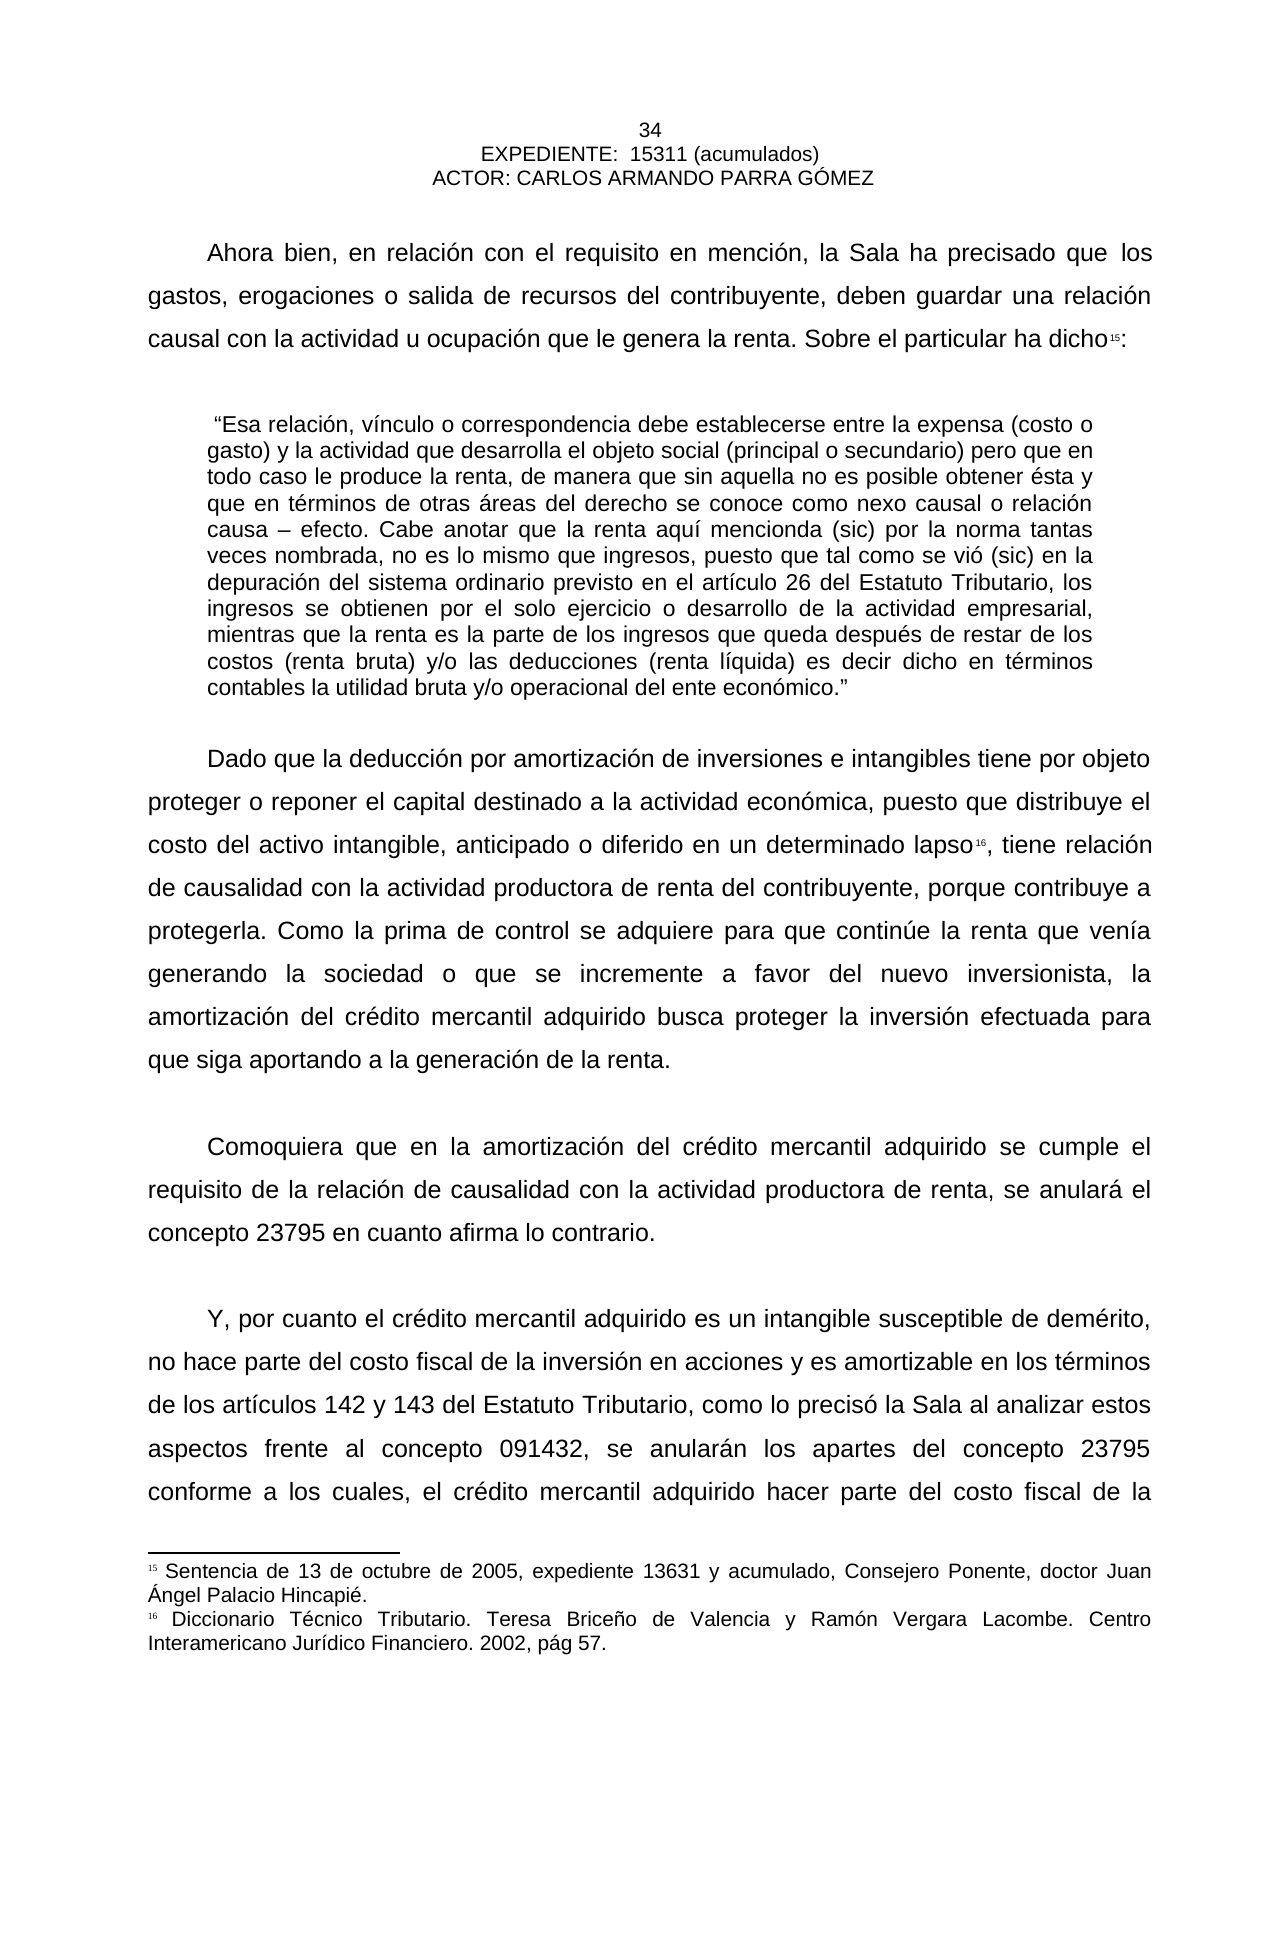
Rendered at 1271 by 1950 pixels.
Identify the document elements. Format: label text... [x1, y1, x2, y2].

text Dado que la deducción por amortización de inversiones e intangibles tiene por objeto proteger o reponer el capital destinado a la actividad económica, puesto que distribuye el costo del activo intangible, anticipado o diferido en un determinado lapso, tiene relación de causalidad con la actividad productora de renta del contribuyente, porque contribuye a protegerla. Como la prima de control se adquiere para que continúe la renta que venía generando la sociedad o que se incremente a favor del nuevo inversionista, la amortización del crédito mercantil adquirido busca proteger la inversión efectuada para que siga aportando a la generación de la renta. [148, 744, 1153, 1074]
text “Esa relación, vínculo o correspondencia debe establecerse entre la expensa (costo o gasto) y la actividad que desarrolla el objeto social (principal o secundario) pero que en todo caso le produce la renta, de manera que sin aquella no es posible obtener ésta y que en términos de otras áreas del derecho se conoce como nexo causal o relación causa – efecto. Cabe anotar que la renta aquí mencionda (sic) por la norma tantas veces nombrada, no es lo mismo que ingresos, puesto que tal como se vió (sic) en la depuración del sistema ordinario previsto en el artículo 26 del Estatuto Tributario, los ingresos se obtienen por el solo ejercicio o desarrollo de la actividad empresarial, mientras que la renta es la parte de los ingresos que queda después de restar de los costos (renta bruta) y/o las deducciones (renta líquida) es decir dicho en términos contables la utilidad bruta y/o operacional del ente económico.” [207, 411, 1094, 701]
text Ahora bien, en relación con el requisito en mención, ha precisado que los gastos, erogaciones o salida de recursos del contribuyente, deben guardar una relación causal con la actividad u ocupación que le genera la renta. Sobre el particular ha dicho: [148, 238, 1153, 353]
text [148, 1304, 1153, 1506]
text Comoquiera que en la amortización del crédito mercantil adquirido se cumple el requisito de la relación de causalidad con la actividad productora de renta, se anulará el concepto 23795 en cuanto afirma lo contrario. [148, 1132, 1153, 1247]
